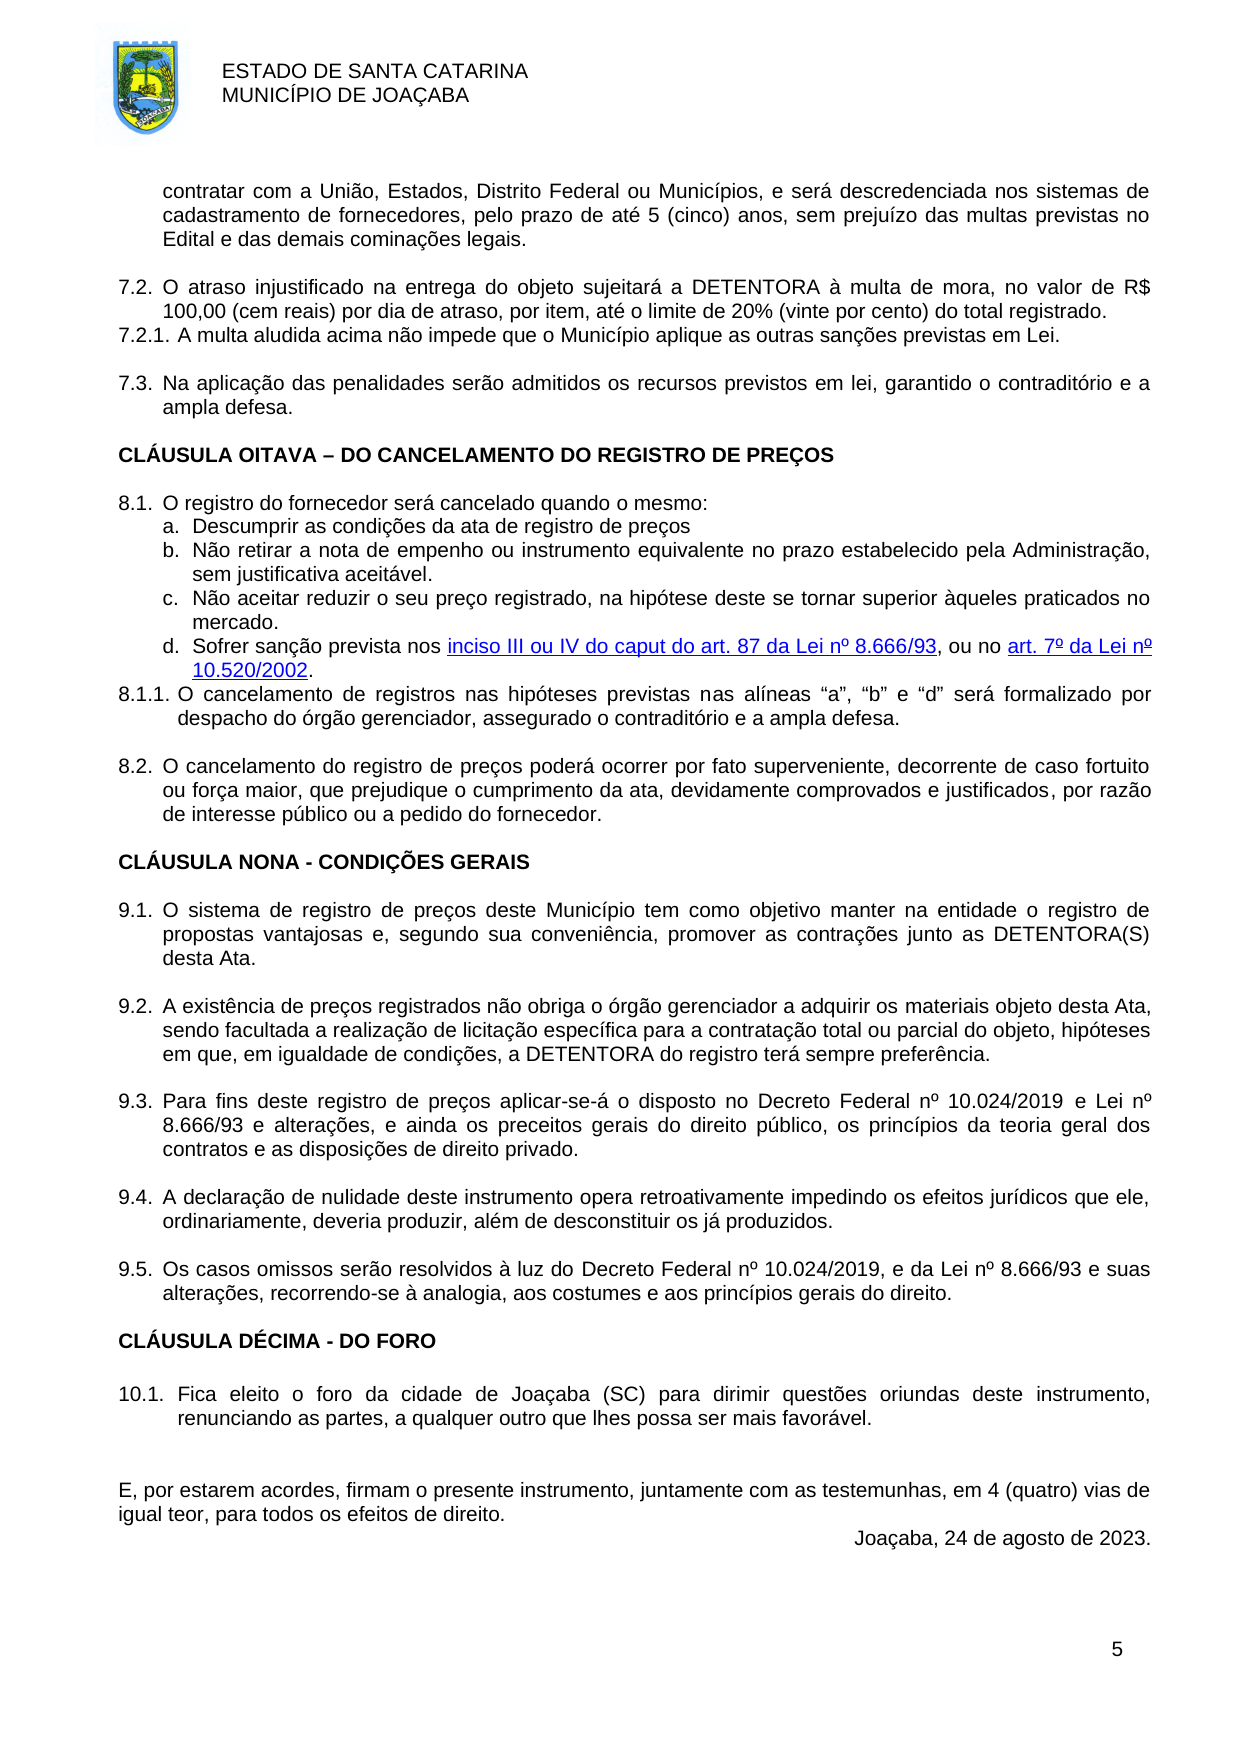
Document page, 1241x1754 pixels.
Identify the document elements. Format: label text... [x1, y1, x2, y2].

list O cancelamento de registros nas hipóteses previstas nas alíneas “a”, “b” e “d” será formalizado por despacho do órgão gerenciador, assegurado o contraditório e a ampla defesa. [118, 682, 1152, 730]
picture [95, 22, 198, 153]
title Para fins deste registro de preços aplicar-se-á o disposto no Decreto Federal nº 10.024/2019 e Lei nº 8.666/93 e alterações, e ainda os preceitos gerais do direito público, os princípios da teoria geral dos contratos e as disposições de direito privado. [118, 1089, 1152, 1161]
list O sistema de registro de preços deste Município tem como objetivo manter na entidade o registro de propostas vantajosas e, segundo sua conveniência, promover as contrações junto as DETENTORA(S) desta Ata. [118, 898, 1152, 969]
list A multa aludida acima não impede que o Município aplique as outras sanções previstas em Lei. [118, 323, 1152, 347]
text CLÁUSULA DÉCIMA - DO FORO [118, 1329, 1152, 1353]
list Não retirar a nota de empenho ou instrumento equivalente no prazo estabelecido pela Administração, sem justificativa aceitável. [162, 538, 1152, 586]
text E, por estarem acordes, firmam o presente instrumento, juntamente com as testemunhas, em 4 (quatro) vias de igual teor, para todos os efeitos de direito. [118, 1477, 1152, 1525]
list O registro do fornecedor será cancelado quando o mesmo: [118, 490, 1152, 514]
text Joaçaba, 24 de agosto de 2023. [118, 1525, 1152, 1549]
title A declaração de nulidade deste instrumento opera retroativamente impedindo os efeitos jurídicos que ele, ordinariamente, deveria produzir, além de desconstituir os já produzidos. [118, 1185, 1152, 1233]
title Os casos omissos serão resolvidos à luz do Decreto Federal nº 10.024/2019, e da Lei nº 8.666/93 e suas alterações, recorrendo-se à analogia, aos costumes e aos princípios gerais do direito. [118, 1257, 1152, 1305]
list Descumprir as condições da ata de registro de preços [162, 514, 1152, 538]
list O cancelamento do registro de preços poderá ocorrer por fato superveniente, decorrente de caso fortuito ou força maior, que prejudique o cumprimento da ata, devidamente comprovados e justificados, por razão de interesse público ou a pedido do fornecedor. [118, 754, 1152, 826]
list Sofrer sanção prevista nos inciso III ou IV do caput do art. 87 da Lei nº 8.666/93, ou no art. 7º da Lei nº 10.520/2002. [162, 634, 1152, 682]
subtitle CLÁUSULA NONA - CONDIÇÕES GERAIS [118, 850, 1152, 874]
list O atraso injustificado na entrega do objeto sujeitará a DETENTORA à multa de mora, no valor de R$ 100,00 (cem reais) por dia de atraso, por item, até o limite de 20% (vinte por cento) do total registrado. [118, 275, 1152, 323]
list A existência de preços registrados não obriga o órgão gerenciador a adquirir os materiais objeto desta Ata, sendo facultada a realização de licitação específica para a contratação total ou parcial do objeto, hipóteses em que, em igualdade de condições, a DETENTORA do registro terá sempre preferência. [118, 993, 1152, 1065]
text CLÁUSULA OITAVA – DO CANCELAMENTO DO REGISTRO DE PREÇOS [118, 442, 1152, 466]
list Não aceitar reduzir o seu preço registrado, na hipótese deste se tornar superior àqueles praticados no mercado. [162, 586, 1152, 634]
list Fica eleito o foro da cidade de Joaçaba (SC) para dirimir questões oriundas deste instrumento, renunciando as partes, a qualquer outro que lhes possa ser mais favorável. [118, 1382, 1152, 1429]
list Na aplicação das penalidades serão admitidos os recursos previstos em lei, garantido o contraditório e a ampla defesa. [118, 371, 1152, 418]
